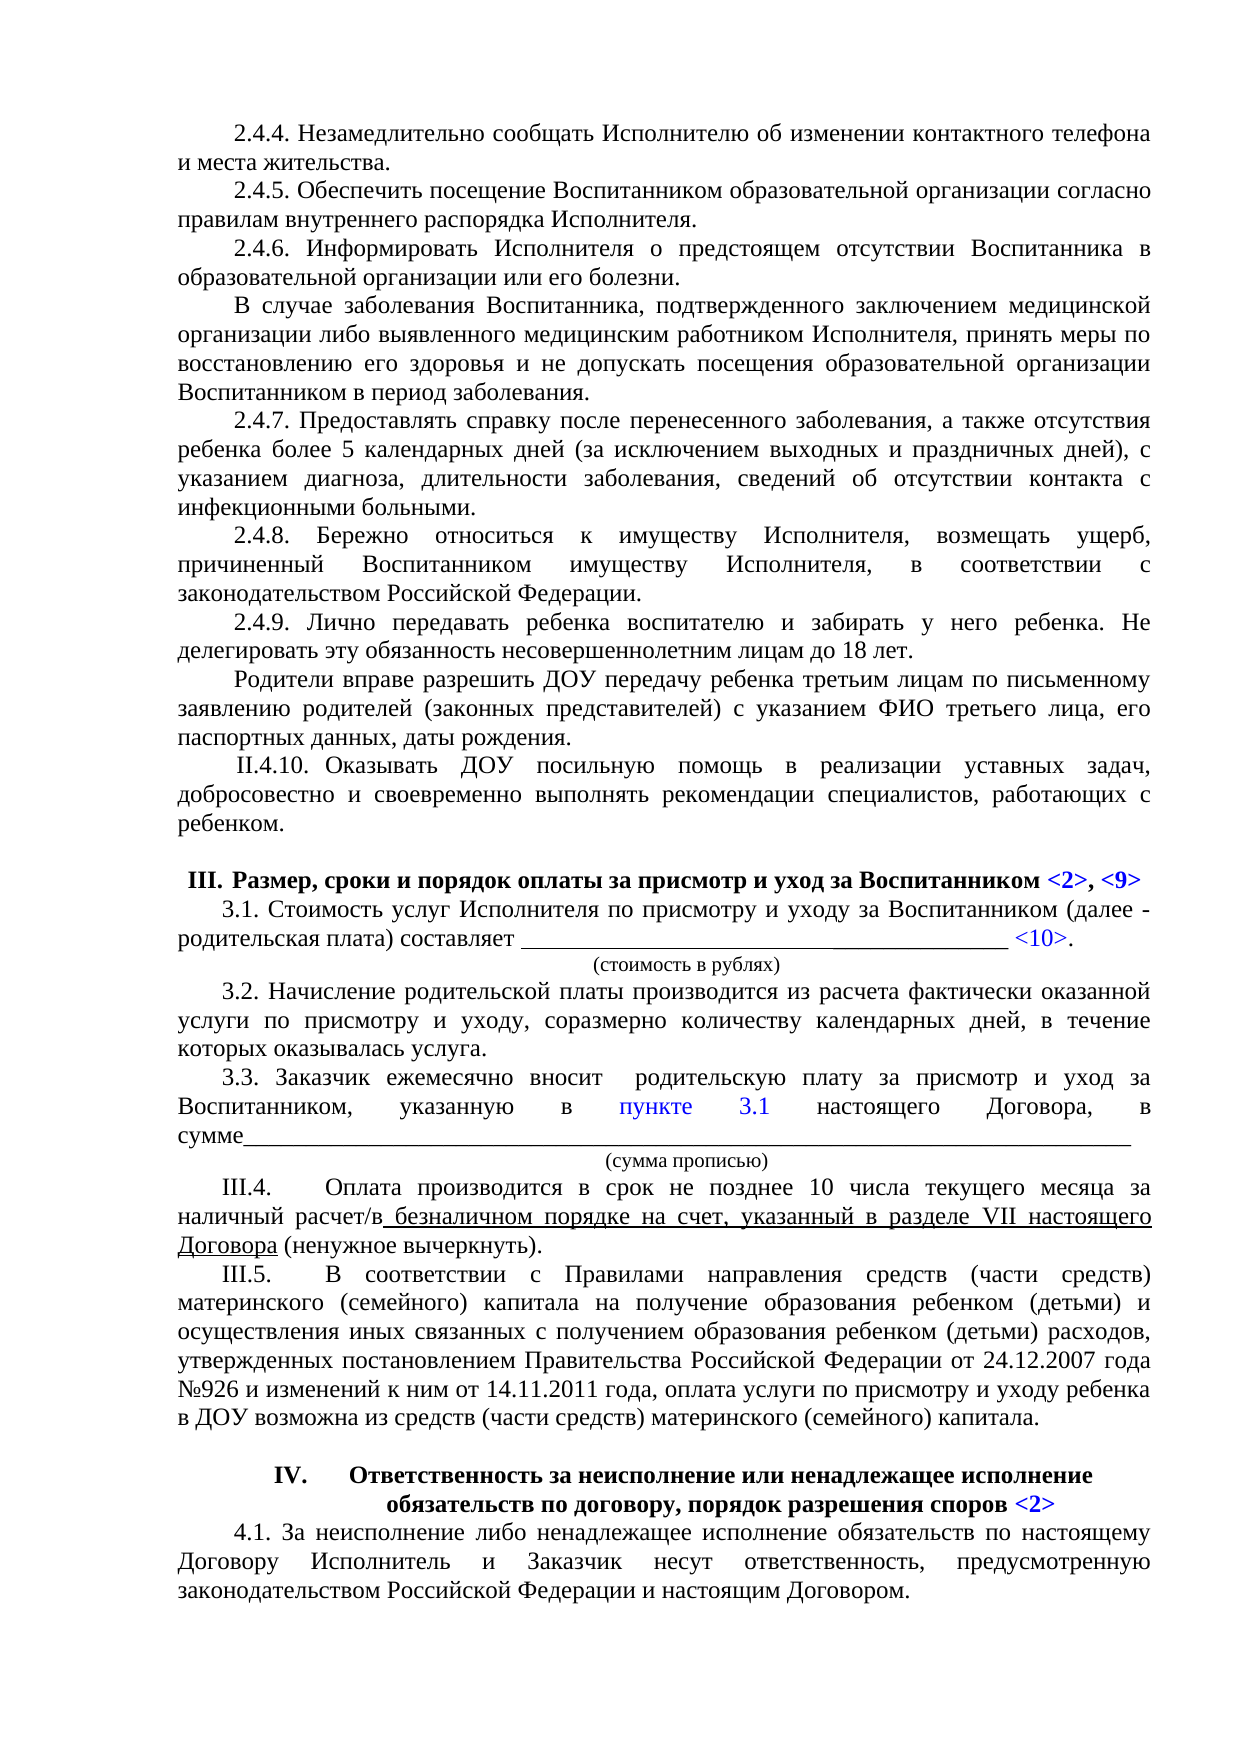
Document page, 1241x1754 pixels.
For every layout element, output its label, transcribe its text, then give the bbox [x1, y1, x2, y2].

list Оплата производится в срок не позднее 10 числа текущего месяца за наличный расчет/в безналичном порядке на счет, указанный в разделе VII настоящего Договора (ненужное вычеркнуть). [177, 1172, 1152, 1259]
text 3.3. Заказчик ежемесячно вносит родительскую плату за присмотр и уход за Воспитанником, указанную в пункте 3.1 настоящего Договора, в сумме_______________________________________________________________________ [177, 1062, 1152, 1148]
list Ответственность за неисполнение или ненадлежащее исполнение обязательств по договору, порядок разрешения споров <2> [215, 1460, 1152, 1517]
text 2.4.4. Незамедлительно сообщать Исполнителю об изменении контактного телефона и места жительства. [177, 118, 1152, 176]
text 2.4.8. Бережно относиться к имуществу Исполнителя, возмещать ущерб, причиненный Воспитанником имуществу Исполнителя, в соответствии с законодательством Российской Федерации. [177, 521, 1152, 607]
text (стоимость в рублях) [177, 952, 1152, 976]
list Размер, сроки и порядок оплаты за присмотр и уход за Воспитанником <2>, <9> [177, 866, 1152, 894]
text 4.1. За неисполнение либо ненадлежащее исполнение обязательств по настоящему Договору Исполнитель и Заказчик несут ответственность, предусмотренную законодательством Российской Федерации и настоящим Договором. [177, 1517, 1152, 1604]
text 2.4.6. Информировать Исполнителя о предстоящем отсутствии Воспитанника в образовательной организации или его болезни. [177, 233, 1152, 291]
text 3.2. Начисление родительской платы производится из расчета фактически оказанной услуги по присмотру и уходу, соразмерно количеству календарных дней, в течение которых оказывалась услуга. [177, 976, 1152, 1062]
text 2.4.5. Обеспечить посещение Воспитанником образовательной организации согласно правилам внутреннего распорядка Исполнителя. [177, 176, 1152, 233]
text 2.4.9. Лично передавать ребенка воспитателю и забирать у него ребенка. Не делегировать эту обязанность несовершеннолетним лицам до 18 лет. [177, 607, 1152, 664]
text Родители вправе разрешить ДОУ передачу ребенка третьим лицам по письменному заявлению родителей (законных представителей) с указанием ФИО третьего лица, его паспортных данных, даты рождения. [177, 664, 1152, 751]
text (сумма прописью) [177, 1148, 1152, 1172]
text 3.1. Стоимость услуг Исполнителя по присмотру и уходу за Воспитанником (далее - родительская плата) составляет ______________ <10>. [177, 894, 1152, 952]
list Оказывать ДОУ посильную помощь в реализации уставных задач, добросовестно и своевременно выполнять рекомендации специалистов, работающих с ребенком. [177, 751, 1152, 837]
text 2.4.7. Предоставлять справку после перенесенного заболевания, а также отсутствия ребенка более 5 календарных дней (за исключением выходных и праздничных дней), с указанием диагноза, длительности заболевания, сведений об отсутствии контакта с инфекционными больными. [177, 406, 1152, 521]
text В случае заболевания Воспитанника, подтвержденного заключением медицинской организации либо выявленного медицинским работником Исполнителя, принять меры по восстановлению его здоровья и не допускать посещения образовательной организации Воспитанником в период заболевания. [177, 291, 1152, 406]
list В соответствии с Правилами направления средств (части средств) материнского (семейного) капитала на получение образования ребенком (детьми) и осуществления иных связанных с получением образования ребенком (детьми) расходов, утвержденных постановлением Правительства Российской Федерации от 24.12.2007 года №926 и изменений к ним от 14.11.2011 года, оплата услуги по присмотру и уходу ребенка в ДОУ возможна из средств (части средств) материнского (семейного) капитала. [177, 1259, 1152, 1431]
